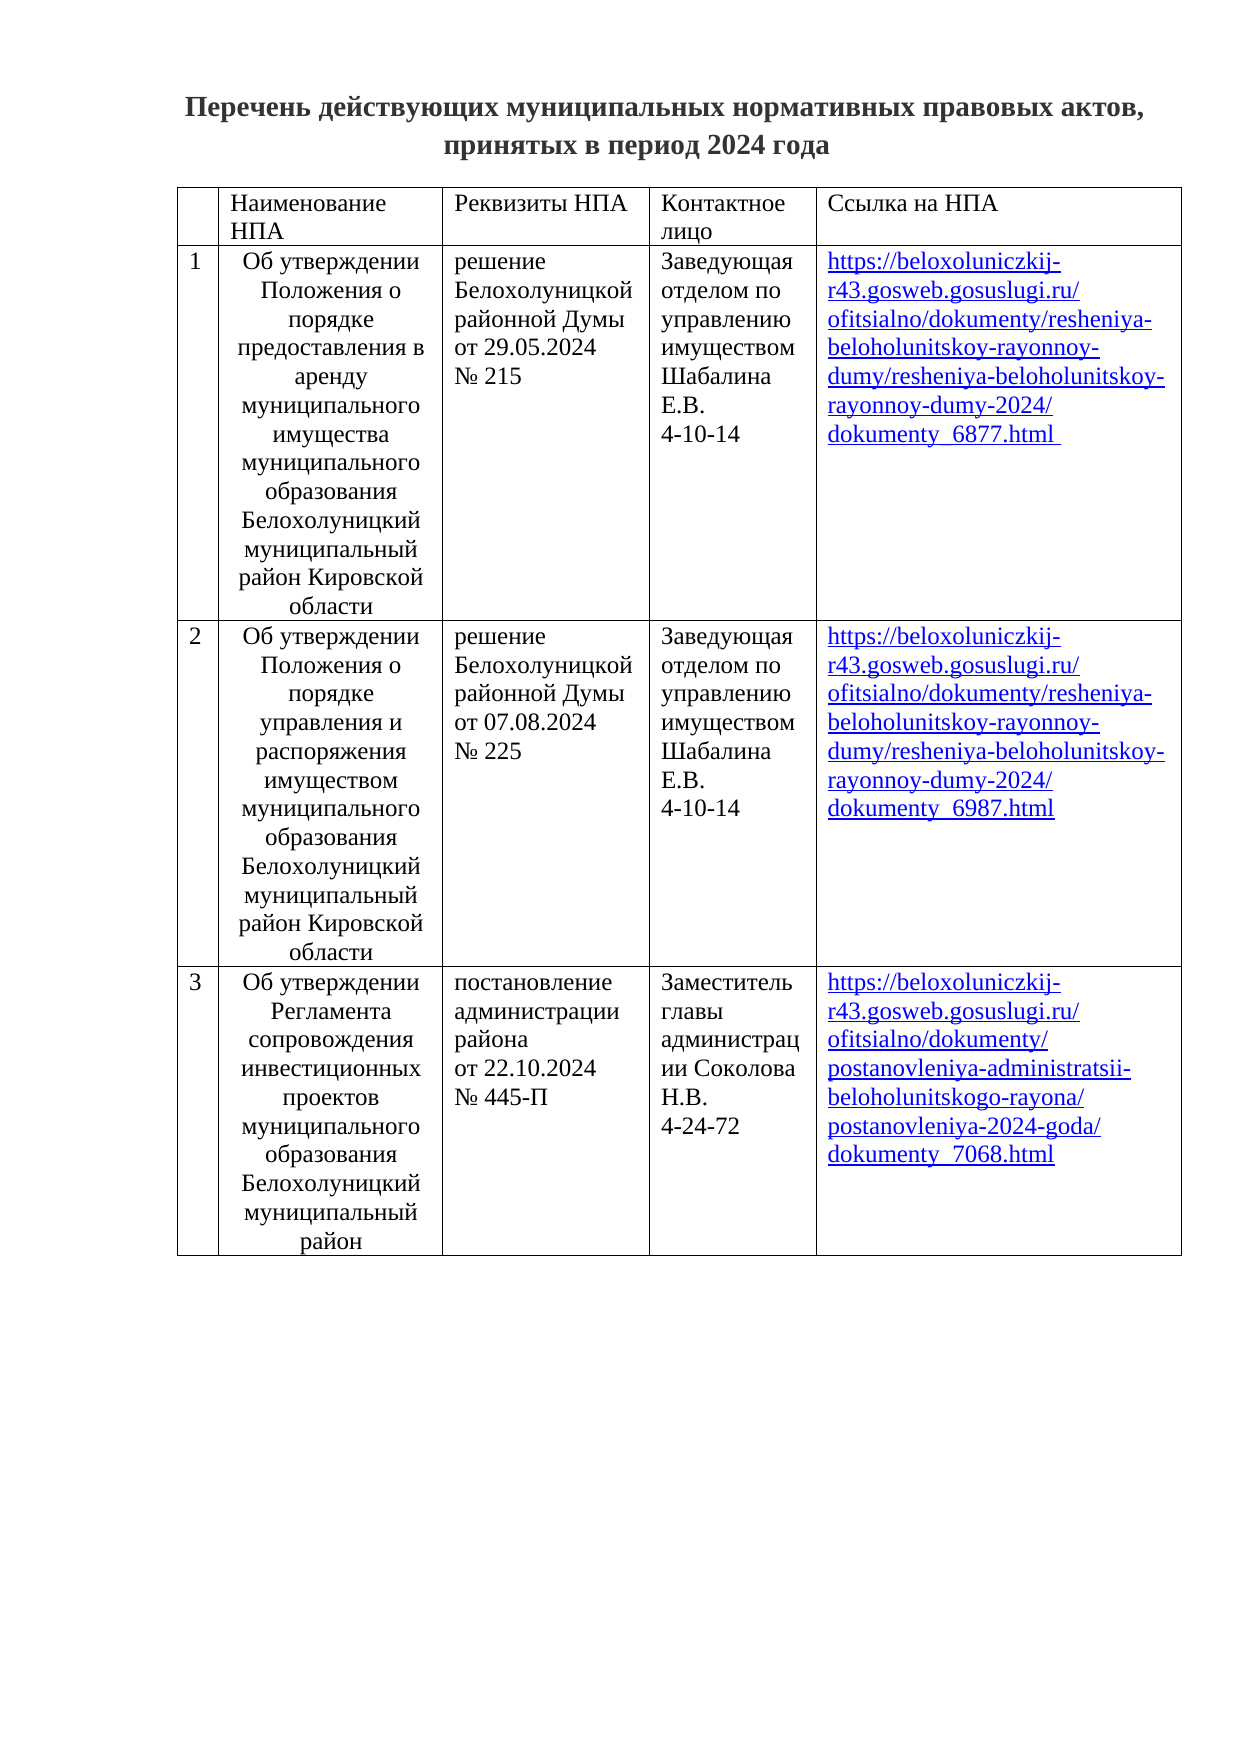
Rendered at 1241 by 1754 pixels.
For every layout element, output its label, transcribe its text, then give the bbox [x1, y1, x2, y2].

table_cell https://beloxoluniczkij-r43.gosweb.gosuslugi.ru/ofitsialno/dokumenty/resheniya-beloholunitskoy-rayonnoy-dumy/resheniya-beloholunitskoy-rayonnoy-dumy-2024/dokumenty_6987.html [817, 621, 1181, 966]
table_header Контактное лицо [650, 188, 816, 245]
table_cell Об утверждении Положения о порядке управления и распоряжения имуществом муниципального образования Белохолуницкий муниципальный район Кировской области [219, 621, 442, 966]
table_cell Заместитель главы администрации Соколова Н.В. 4-24-72 [650, 967, 816, 1254]
text Перечень действующих муниципальных нормативных правовых актов, принятых в период 2024 года [177, 89, 1152, 161]
table_cell 3 [178, 967, 218, 1254]
table_header Реквизиты НПА [443, 188, 649, 245]
table_header [178, 188, 218, 245]
table_cell 2 [178, 621, 218, 966]
table_cell постановление администрации района от 22.10.2024 № 445-П [443, 967, 649, 1254]
table_cell https://beloxoluniczkij-r43.gosweb.gosuslugi.ru/ofitsialno/dokumenty/postanovleniya-administratsii-beloholunitskogo-rayona/postanovleniya-2024-goda/dokumenty_7068.html [817, 967, 1181, 1254]
table_cell Заведующая отделом по управлению имуществом Шабалина Е.В. 4-10-14 [650, 246, 816, 620]
table_cell https://beloxoluniczkij-r43.gosweb.gosuslugi.ru/ofitsialno/dokumenty/resheniya-beloholunitskoy-rayonnoy-dumy/resheniya-beloholunitskoy-rayonnoy-dumy-2024/dokumenty_6877.html [817, 246, 1181, 620]
table_cell решение Белохолуницкой районной Думы от 07.08.2024 № 225 [443, 621, 649, 966]
table_cell 1 [178, 246, 218, 620]
table_cell Об утверждении Положения о порядке предоставления в аренду муниципального имущества муниципального образования Белохолуницкий муниципальный район Кировской области [219, 246, 442, 620]
table_cell Об утверждении Регламента сопровождения инвестиционных проектов муниципального образования Белохолуницкий муниципальный район [219, 967, 442, 1254]
table_header Наименование НПА [219, 188, 442, 245]
table_cell решение Белохолуницкой районной Думы от 29.05.2024 № 215 [443, 246, 649, 620]
table_cell Заведующая отделом по управлению имуществом Шабалина Е.В. 4-10-14 [650, 621, 816, 966]
table_header Ссылка на НПА [817, 188, 1181, 245]
